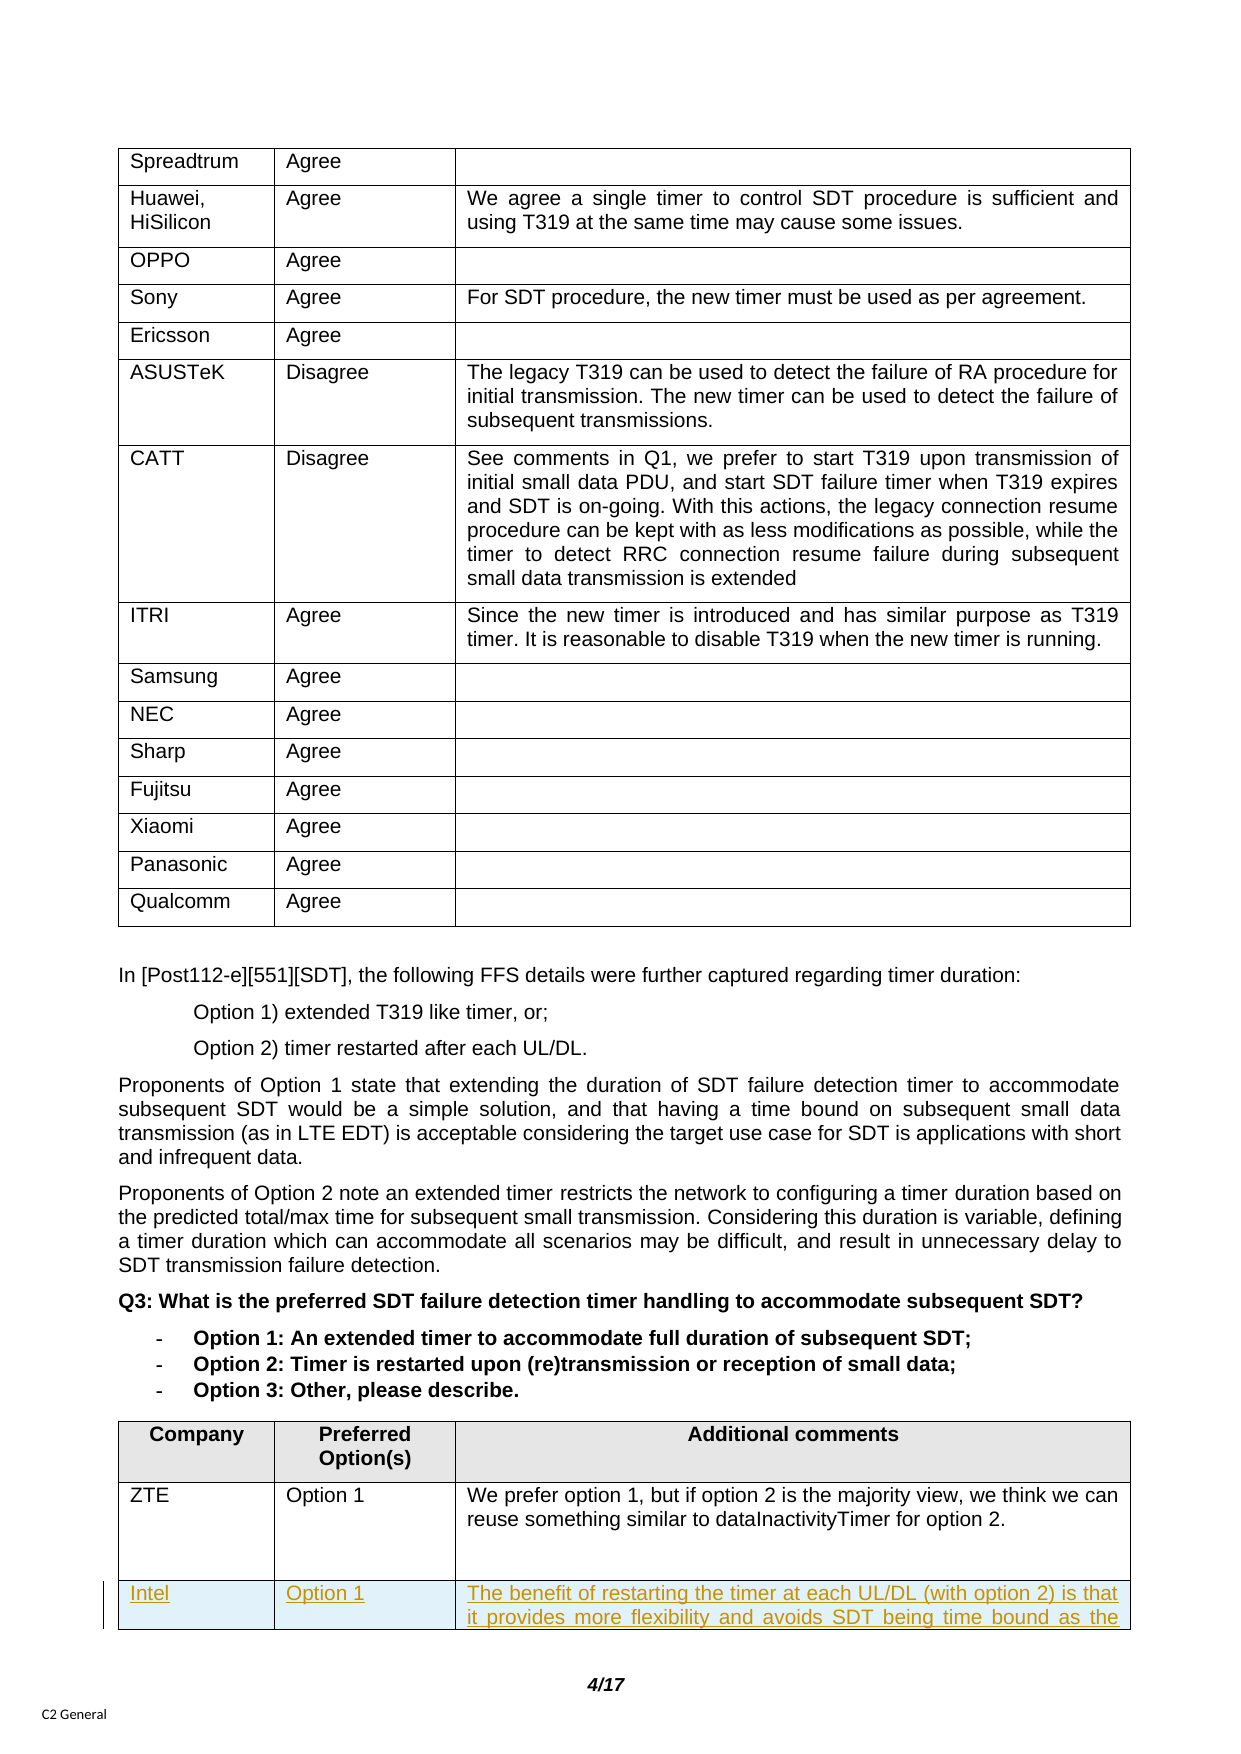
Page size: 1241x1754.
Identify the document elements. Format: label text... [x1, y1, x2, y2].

table_cell Agree [275, 186, 455, 247]
table_cell Agree [275, 702, 455, 738]
table_header Company [119, 1422, 274, 1482]
table_cell [456, 777, 1130, 813]
text Proponents of Option 1 state that extending the duration of SDT failure detection timer to accommodate subsequent SDT would be a simple solution, and that having a time bound on subsequent small data transmission (as in LTE EDT) is acceptable considering the target use case for SDT is applications with short and infrequent data. [118, 1073, 1122, 1168]
table_cell We agree a single timer to control SDT procedure is sufficient and using T319 at the same time may cause some issues. [456, 186, 1130, 247]
table_cell Fujitsu [119, 777, 274, 813]
table_cell [456, 702, 1130, 738]
table_cell Agree [275, 777, 455, 813]
table_cell Agree [275, 248, 455, 284]
table_cell [456, 323, 1130, 359]
table_cell Agree [275, 739, 455, 776]
table_cell Since the new timer is introduced and has similar purpose as T319 timer. It is reasonable to disable T319 when the new timer is running. [456, 603, 1130, 663]
table_cell Panasonic [119, 852, 274, 888]
table_cell Sharp [119, 739, 274, 776]
table_cell Huawei, HiSilicon [119, 186, 274, 247]
text Proponents of Option 2 note an extended timer restricts the network to configuring a timer duration based on the predicted total/max time for subsequent small transmission. Considering this duration is variable, defining a timer duration which can accommodate all scenarios may be difficult, and result in unnecessary delay to SDT transmission failure detection. [118, 1181, 1122, 1277]
text Option 1) extended T319 like timer, or; [193, 1000, 1122, 1024]
table_cell Disagree [275, 446, 455, 602]
table_cell Option 1 [275, 1483, 455, 1580]
table_cell We prefer option 1, but if option 2 is the majority view, we think we can reuse something similar to dataInactivityTimer for option 2. [456, 1483, 1130, 1580]
table_cell ITRI [119, 603, 274, 663]
table_cell Agree [275, 889, 455, 926]
table_cell [456, 664, 1130, 701]
table_cell Agree [275, 603, 455, 663]
table_cell CATT [119, 446, 274, 602]
table_cell Agree [275, 664, 455, 701]
table_header Additional comments [456, 1422, 1130, 1482]
table_cell Disagree [275, 360, 455, 444]
list Option 2: Timer is restarted upon (re)transmission or reception of small data; [156, 1352, 1122, 1376]
table_cell [456, 852, 1130, 888]
table_cell Xiaomi [119, 814, 274, 851]
table_cell [456, 814, 1130, 851]
text Option 2) timer restarted after each UL/DL. [193, 1036, 1122, 1060]
text In [Post112-e][551][SDT], the following FFS details were further captured regarding timer duration: [118, 963, 1122, 987]
table_cell ZTE [119, 1483, 274, 1580]
table_cell For SDT procedure, the new timer must be used as per agreement. [456, 285, 1130, 322]
table_cell Samsung [119, 664, 274, 701]
table_cell Agree [275, 323, 455, 359]
table_cell Sony [119, 285, 274, 322]
table_cell Spreadtrum [119, 149, 274, 185]
table_cell Agree [275, 285, 455, 322]
text Q3: What is the preferred SDT failure detection timer handling to accommodate subsequent SDT? [118, 1289, 1122, 1313]
list Option 1: An extended timer to accommodate full duration of subsequent SDT; [156, 1326, 1122, 1350]
table_cell [456, 889, 1130, 926]
table_cell Agree [275, 814, 455, 851]
table_cell Ericsson [119, 323, 274, 359]
table_cell [456, 739, 1130, 776]
table_cell NEC [119, 702, 274, 738]
list Option 3: Other, please describe. [156, 1378, 1122, 1402]
table_cell [456, 149, 1130, 185]
table_header Preferred Option(s) [275, 1422, 455, 1482]
table_cell Qualcomm [119, 889, 274, 926]
table_cell ASUSTeK [119, 360, 274, 444]
table_cell Agree [275, 149, 455, 185]
table_cell See comments in Q1, we prefer to start T319 upon transmission of initial small data PDU, and start SDT failure timer when T319 expires and SDT is on-going. With this actions, the legacy connection resume procedure can be kept with as less modifications as possible, while the timer to detect RRC connection resume failure during subsequent small data transmission is extended [456, 446, 1130, 602]
table_cell [456, 248, 1130, 284]
table_cell OPPO [119, 248, 274, 284]
table_cell The legacy T319 can be used to detect the failure of RA procedure for initial transmission. The new timer can be used to detect the failure of subsequent transmissions. [456, 360, 1130, 444]
table_cell Agree [275, 852, 455, 888]
